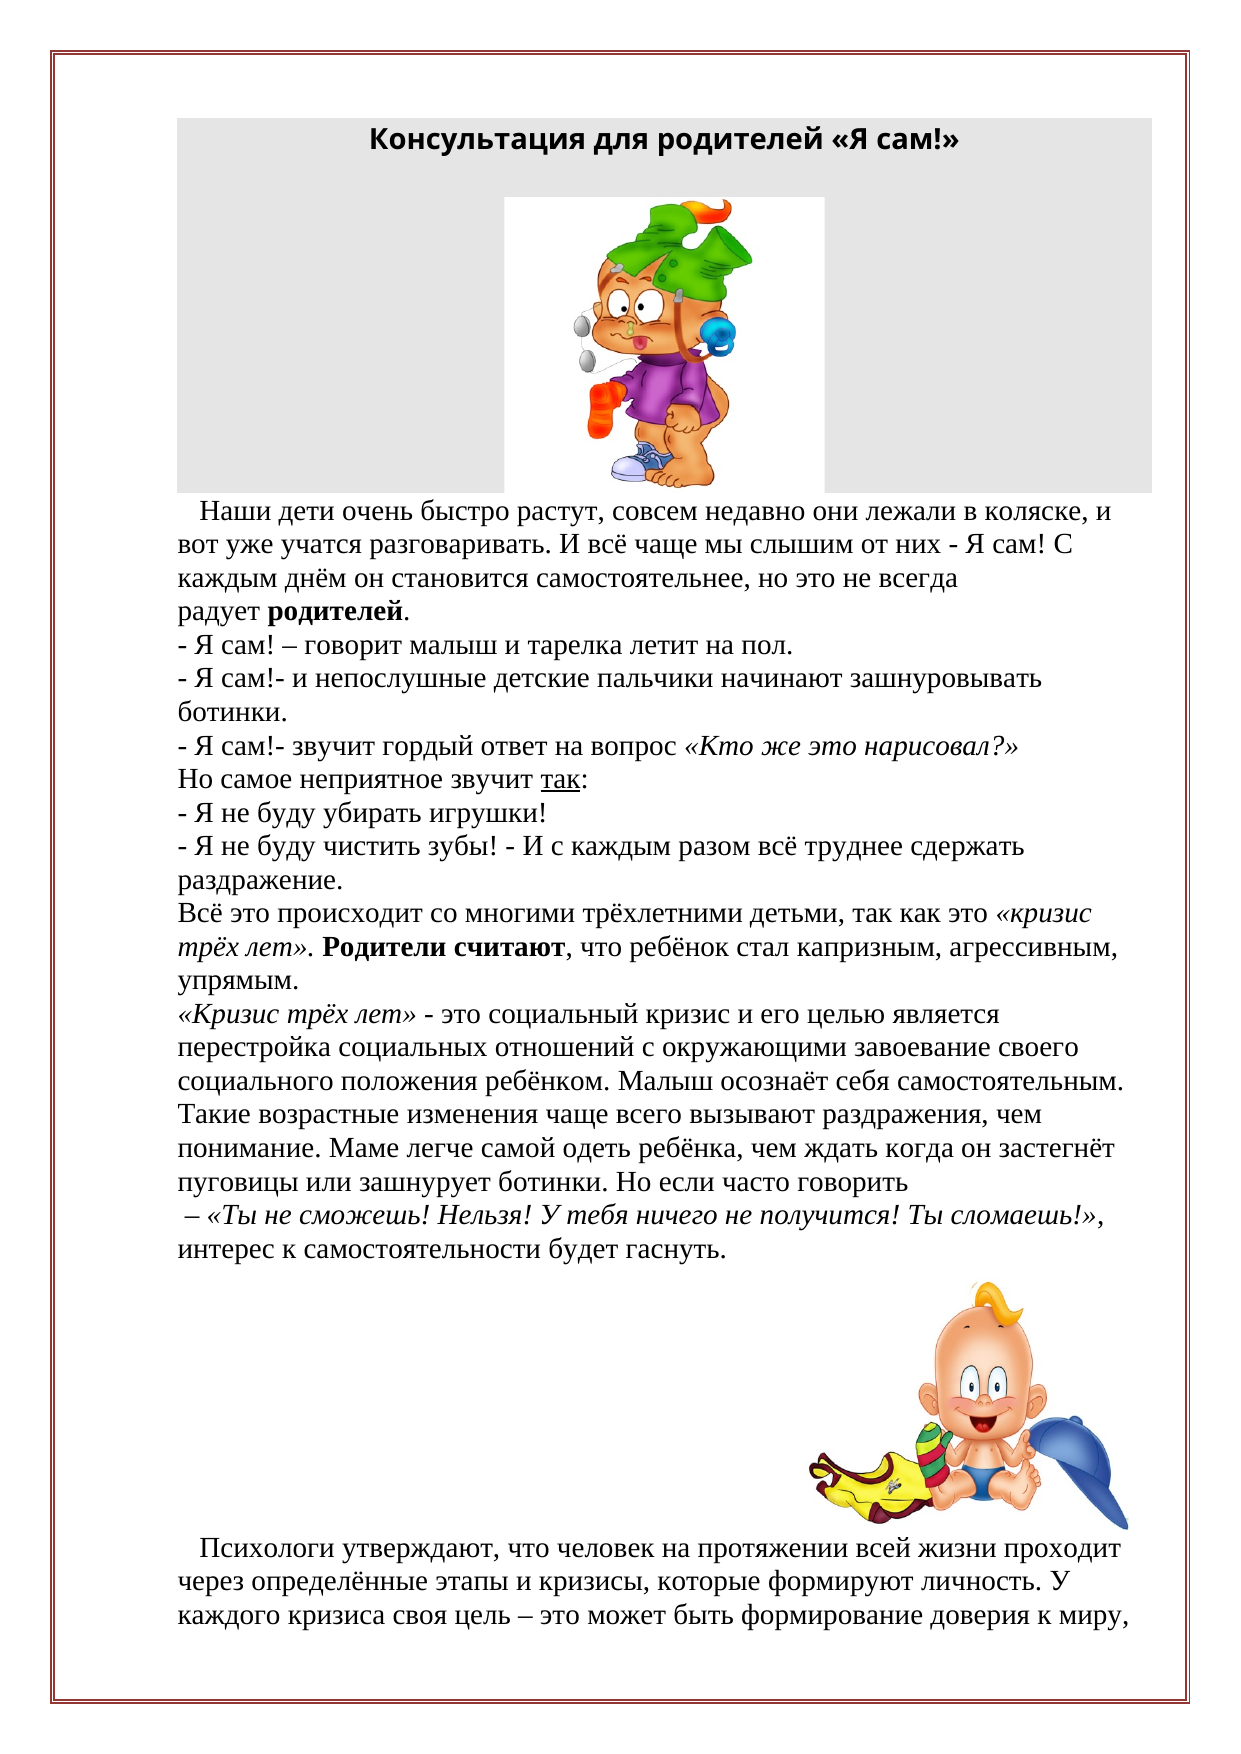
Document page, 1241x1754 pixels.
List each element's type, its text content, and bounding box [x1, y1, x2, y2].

text Консультация для родителей «Я сам!» [177, 118, 1152, 158]
picture [803, 1264, 1129, 1530]
text - Я не буду чистить зубы! - И с каждым разом всё труднее сдержать раздражение. [177, 828, 1152, 895]
text «Кризис трёх лет» - это социальный кризис и его целью является перестройка социальных отношений с окружающими завоевание своего социального положения ребёнком. Малыш осознаёт себя самостоятельным. Такие возрастные изменения чаще всего вызывают раздражения, чем понимание. Маме легче самой одеть ребёнка, чем ждать когда он застегнёт пуговицы или зашнурует ботинки. Но если часто говорить [177, 996, 1152, 1197]
text - Я сам!- звучит гордый ответ на вопрос «Кто же это нарисовал?» [177, 728, 1152, 761]
text Но самое неприятное звучит так: [177, 761, 1152, 795]
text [177, 1530, 1152, 1631]
picture [504, 197, 825, 493]
text - Я сам!- и непослушные детские пальчики начинают зашнуровывать ботинки. [177, 661, 1152, 728]
text – «Ты не сможешь! Нельзя! У тебя ничего не получится! Ты сломаешь!», интерес к самостоятельности будет гаснуть. [177, 1197, 1152, 1264]
text Всё это происходит со многими трёхлетними детьми, так как это «кризис трёх лет». Родители считают, что ребёнок стал капризным, агрессивным, упрямым. [177, 895, 1152, 996]
text - Я сам! – говорит малыш и тарелка летит на пол. [177, 627, 1152, 661]
text Наши дети очень быстро растут, совсем недавно они лежали в коляске, и вот уже учатся разговаривать. И всё чаще мы слышим от них - Я сам! С каждым днём он становится самостоятельнее, но это не всегда радует родителей. [177, 493, 1152, 627]
text - Я не буду убирать игрушки! [177, 795, 1152, 828]
